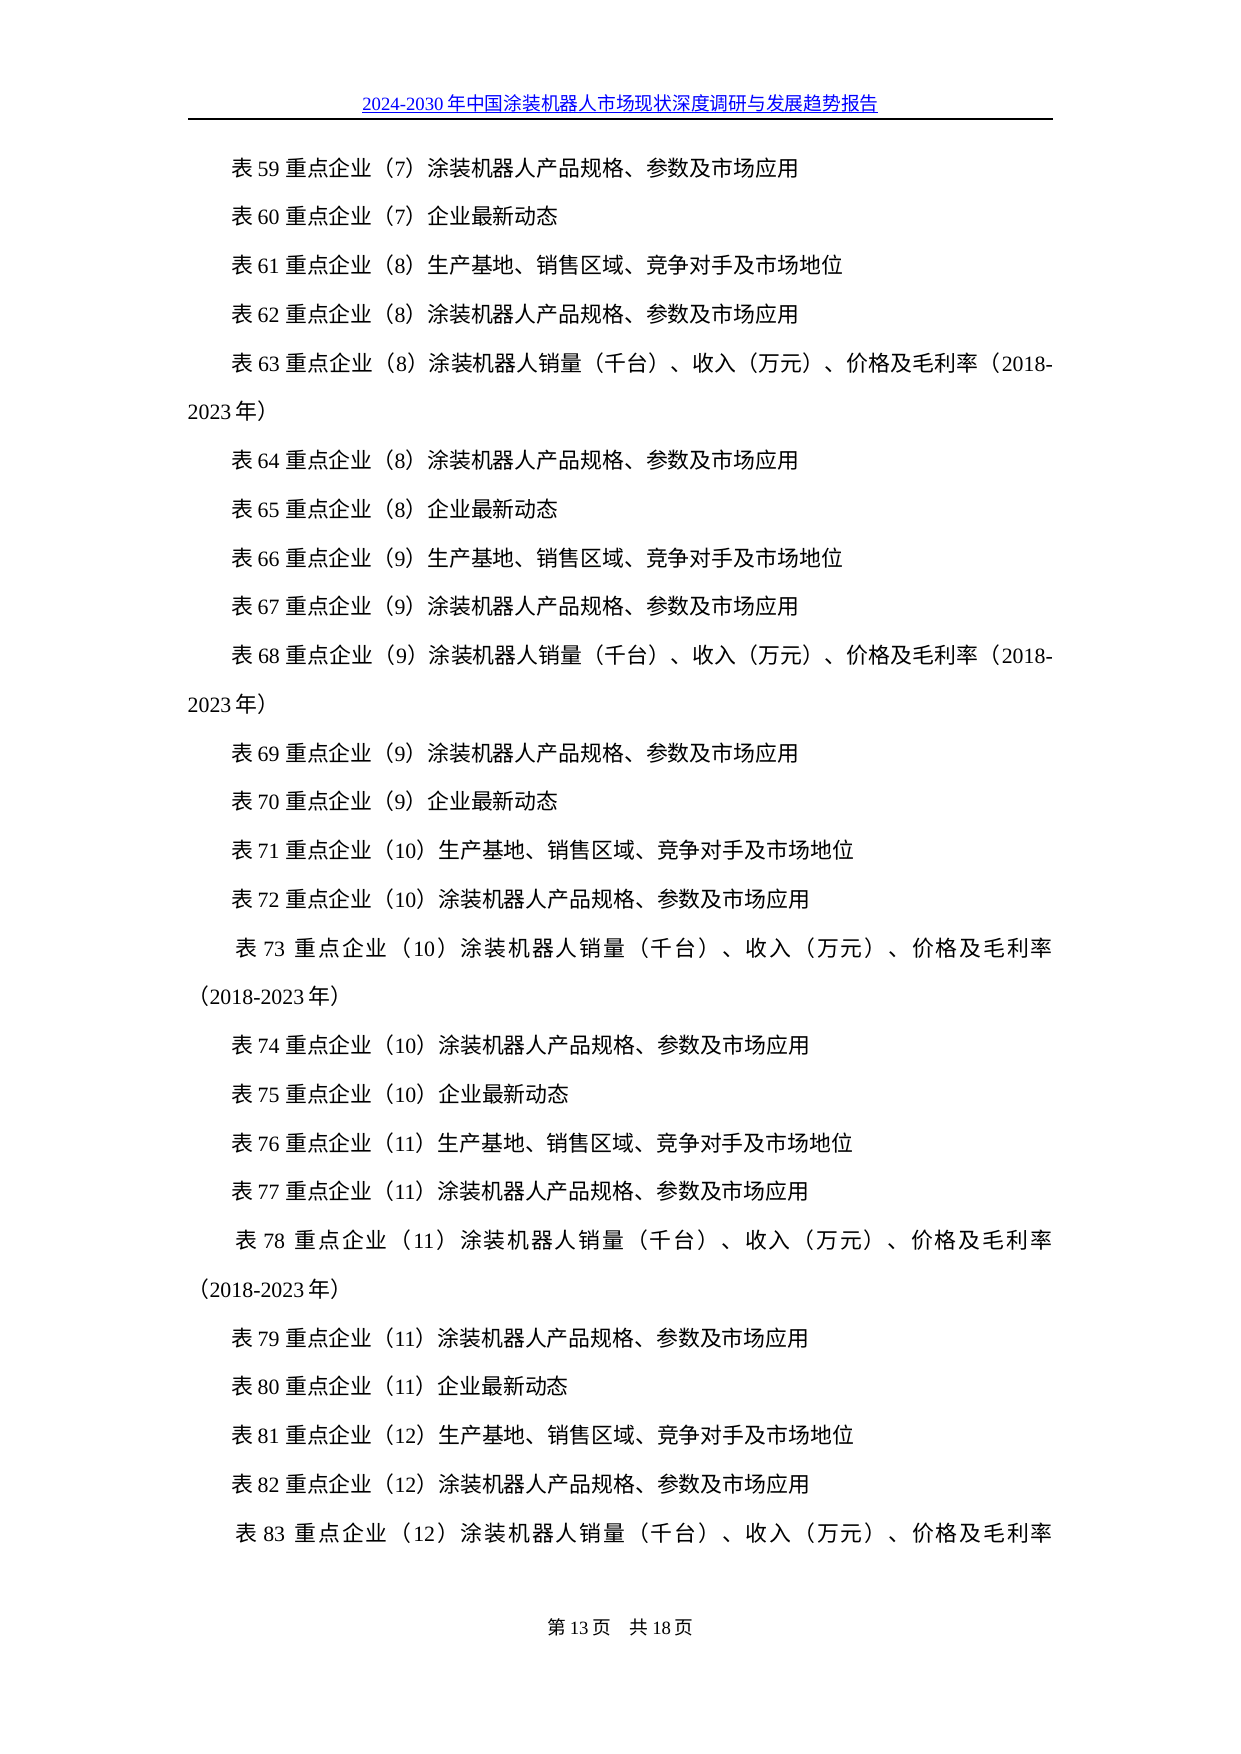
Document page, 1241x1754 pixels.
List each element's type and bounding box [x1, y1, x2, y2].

text [187, 150, 1053, 1548]
